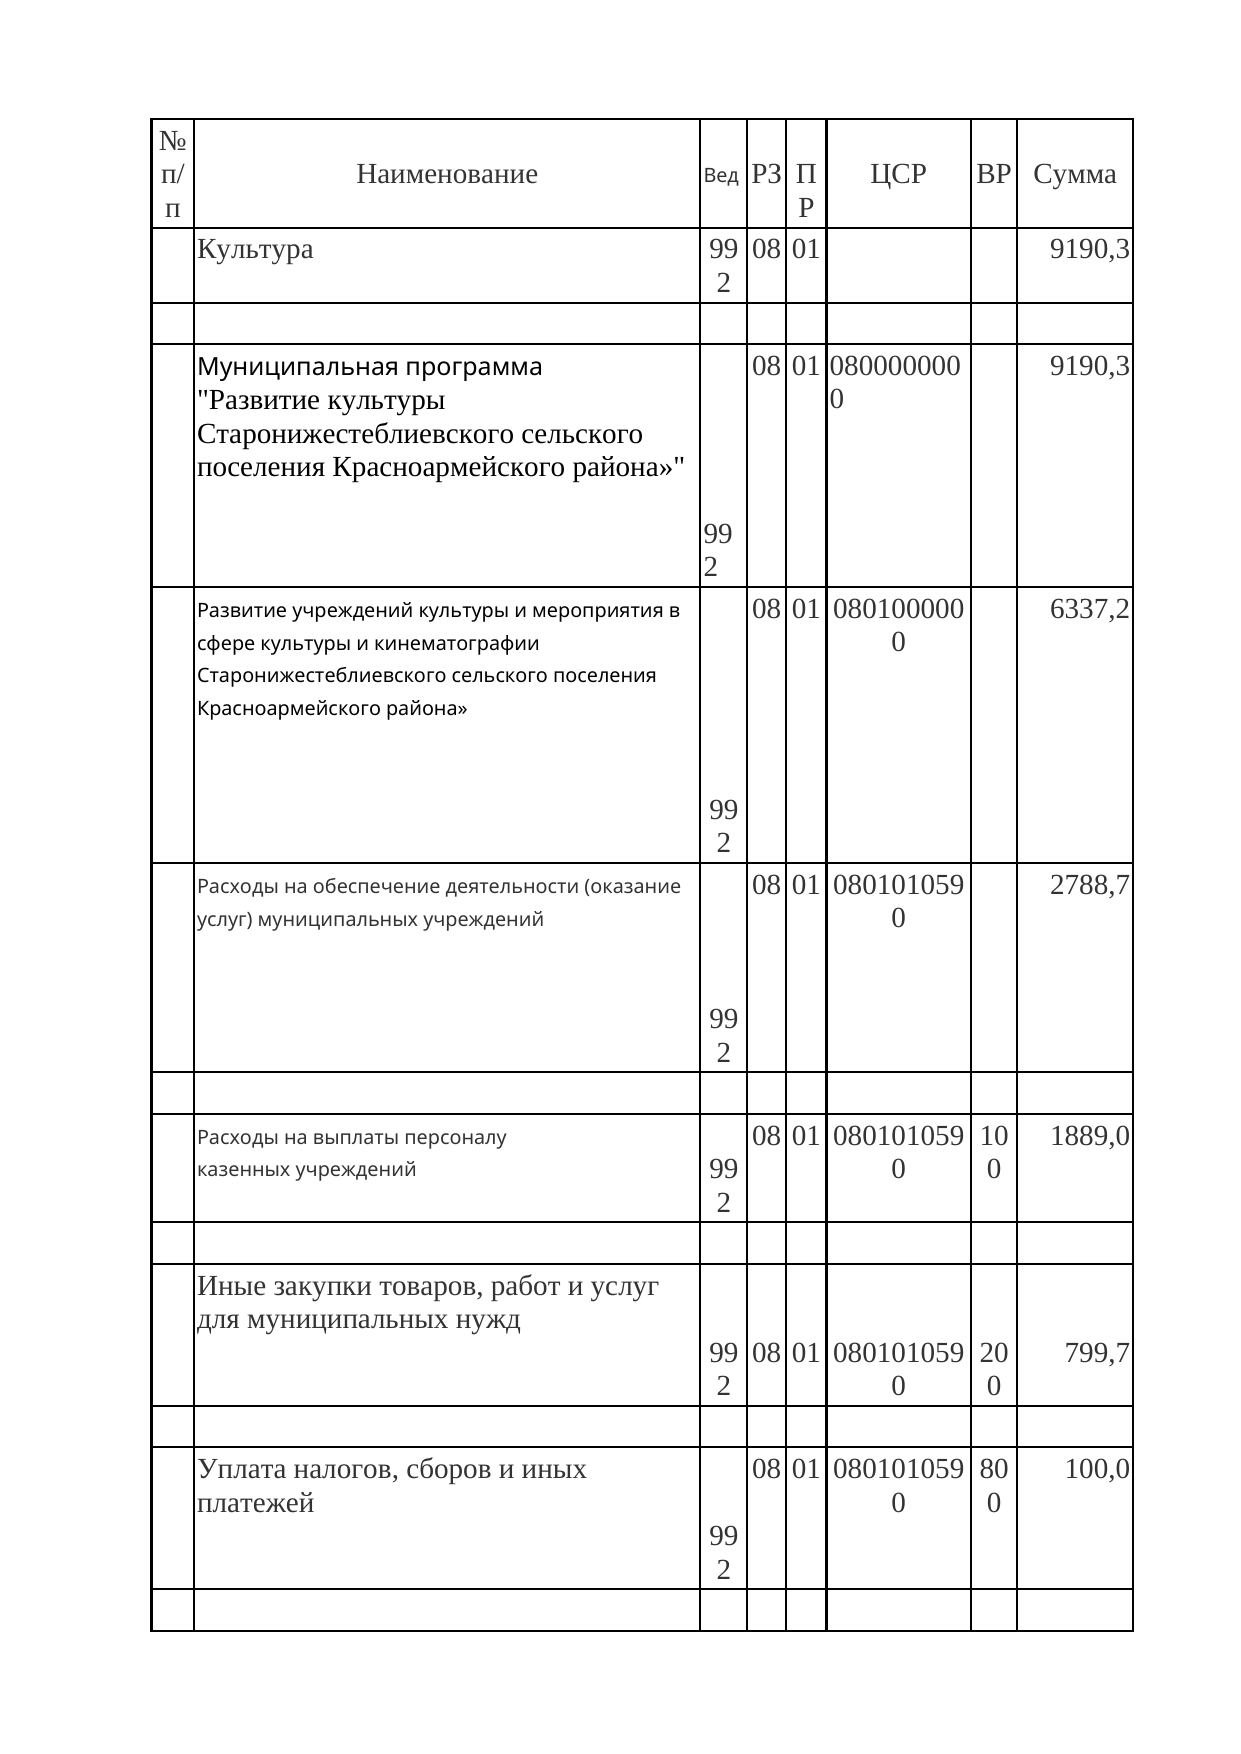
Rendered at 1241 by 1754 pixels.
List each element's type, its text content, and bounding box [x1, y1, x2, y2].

table_cell 0801010590 [828, 1115, 970, 1221]
table_cell [828, 1590, 970, 1630]
table_cell [972, 1223, 1016, 1263]
table_cell [153, 1448, 193, 1588]
table_cell 08 [748, 864, 785, 1071]
table_cell [828, 304, 970, 343]
table_cell [787, 1590, 825, 1630]
table_header Наименование [195, 120, 699, 227]
table_cell 0801010590 [828, 864, 970, 1071]
table_cell 01 [787, 1448, 825, 1588]
table_cell [972, 229, 1016, 302]
table_cell 200 [972, 1265, 1016, 1405]
table_cell [748, 304, 785, 343]
table_cell 0801000000 [828, 588, 970, 862]
table_header ЦСР [828, 120, 970, 227]
table_header ВР [972, 120, 1016, 227]
table_cell [195, 1590, 699, 1630]
table_cell 01 [787, 1265, 825, 1405]
table_cell [972, 588, 1016, 862]
table_cell 800 [972, 1448, 1016, 1588]
table_cell 992 [701, 345, 746, 586]
table_cell [701, 1073, 746, 1113]
table_header Вед [701, 120, 746, 227]
table_cell [701, 1407, 746, 1446]
table_cell 992 [701, 1265, 746, 1405]
table_cell 01 [787, 229, 825, 302]
table_cell [748, 1223, 785, 1263]
table_cell [787, 1407, 825, 1446]
table_cell 2788,7 [1018, 864, 1132, 1071]
table_cell Расходы на обеспечение деятельности (оказание услуг) муниципальных учреждений [195, 864, 699, 1071]
table_header ПР [787, 120, 825, 227]
table_cell [972, 1590, 1016, 1630]
table_cell 01 [787, 345, 825, 586]
table_cell [828, 1073, 970, 1113]
table_cell 9190,3 [1018, 229, 1132, 302]
table_cell [787, 1073, 825, 1113]
table_cell [787, 304, 825, 343]
table_cell [972, 864, 1016, 1071]
table_cell 100,0 [1018, 1448, 1132, 1588]
table_cell [195, 1407, 699, 1446]
table_cell [1018, 1223, 1132, 1263]
table_cell 08 [748, 229, 785, 302]
table_cell Муниципальная программа "Развитие культуры Старонижестеблиевского сельского поселения Красноармейского района»" [195, 345, 699, 586]
table_cell 992 [701, 1448, 746, 1588]
table_cell Культура [195, 229, 699, 302]
table_cell [701, 1590, 746, 1630]
table_cell [748, 1590, 785, 1630]
table_cell 6337,2 [1018, 588, 1132, 862]
table_cell 992 [701, 864, 746, 1071]
table_cell [972, 1407, 1016, 1446]
table_cell [1018, 1407, 1132, 1446]
table_cell 100 [972, 1115, 1016, 1221]
table_cell [1018, 304, 1132, 343]
table_cell [828, 1223, 970, 1263]
table_cell 992 [701, 588, 746, 862]
table_cell 08 [748, 588, 785, 862]
table_cell [701, 304, 746, 343]
table_cell [972, 304, 1016, 343]
table_cell [828, 1407, 970, 1446]
table_cell 01 [787, 588, 825, 862]
table_cell [153, 345, 193, 586]
table_cell Развитие учреждений культуры и мероприятия в сфере культуры и кинематографии Старонижестеблиевского сельского поселения Красноармейского района» [195, 588, 699, 862]
table_cell 08 [748, 1265, 785, 1405]
table_header № п/п [153, 120, 193, 227]
table_cell [748, 1407, 785, 1446]
table_cell [972, 345, 1016, 586]
table_cell [195, 304, 699, 343]
table_cell 01 [787, 1115, 825, 1221]
table_header Сумма [1018, 120, 1132, 227]
table_header РЗ [748, 120, 785, 227]
table_cell [195, 1223, 699, 1263]
table_cell 799,7 [1018, 1265, 1132, 1405]
table_cell 0801010590 [828, 1265, 970, 1405]
table_cell [153, 1590, 193, 1630]
table_cell Расходы на выплаты персоналу казенных учреждений [195, 1115, 699, 1221]
table_cell [153, 1223, 193, 1263]
table_cell 992 [701, 1115, 746, 1221]
table_cell [748, 1073, 785, 1113]
table_cell [787, 1223, 825, 1263]
table_cell [153, 1265, 193, 1405]
table_cell [153, 588, 193, 862]
table_cell 01 [787, 864, 825, 1071]
table_cell [195, 1073, 699, 1113]
table_cell 08 [748, 345, 785, 586]
table_cell [153, 304, 193, 343]
table_cell [1018, 1590, 1132, 1630]
table_cell [701, 1223, 746, 1263]
table_cell 0800000000 [828, 345, 970, 586]
table_cell [972, 1073, 1016, 1113]
table_cell [153, 229, 193, 302]
table_cell 9190,3 [1018, 345, 1132, 586]
table_cell 992 [701, 229, 746, 302]
table_cell [153, 1115, 193, 1221]
table_cell Иные закупки товаров, работ и услуг для муниципальных нужд [195, 1265, 699, 1405]
table_cell 08 [748, 1448, 785, 1588]
table_cell [828, 229, 970, 302]
table_cell [1018, 1073, 1132, 1113]
table_cell [153, 1073, 193, 1113]
table_cell 0801010590 [828, 1448, 970, 1588]
table_cell [153, 864, 193, 1071]
table_cell 08 [748, 1115, 785, 1221]
table_cell Уплата налогов, сборов и иных платежей [195, 1448, 699, 1588]
table_cell 1889,0 [1018, 1115, 1132, 1221]
table_cell [153, 1407, 193, 1446]
